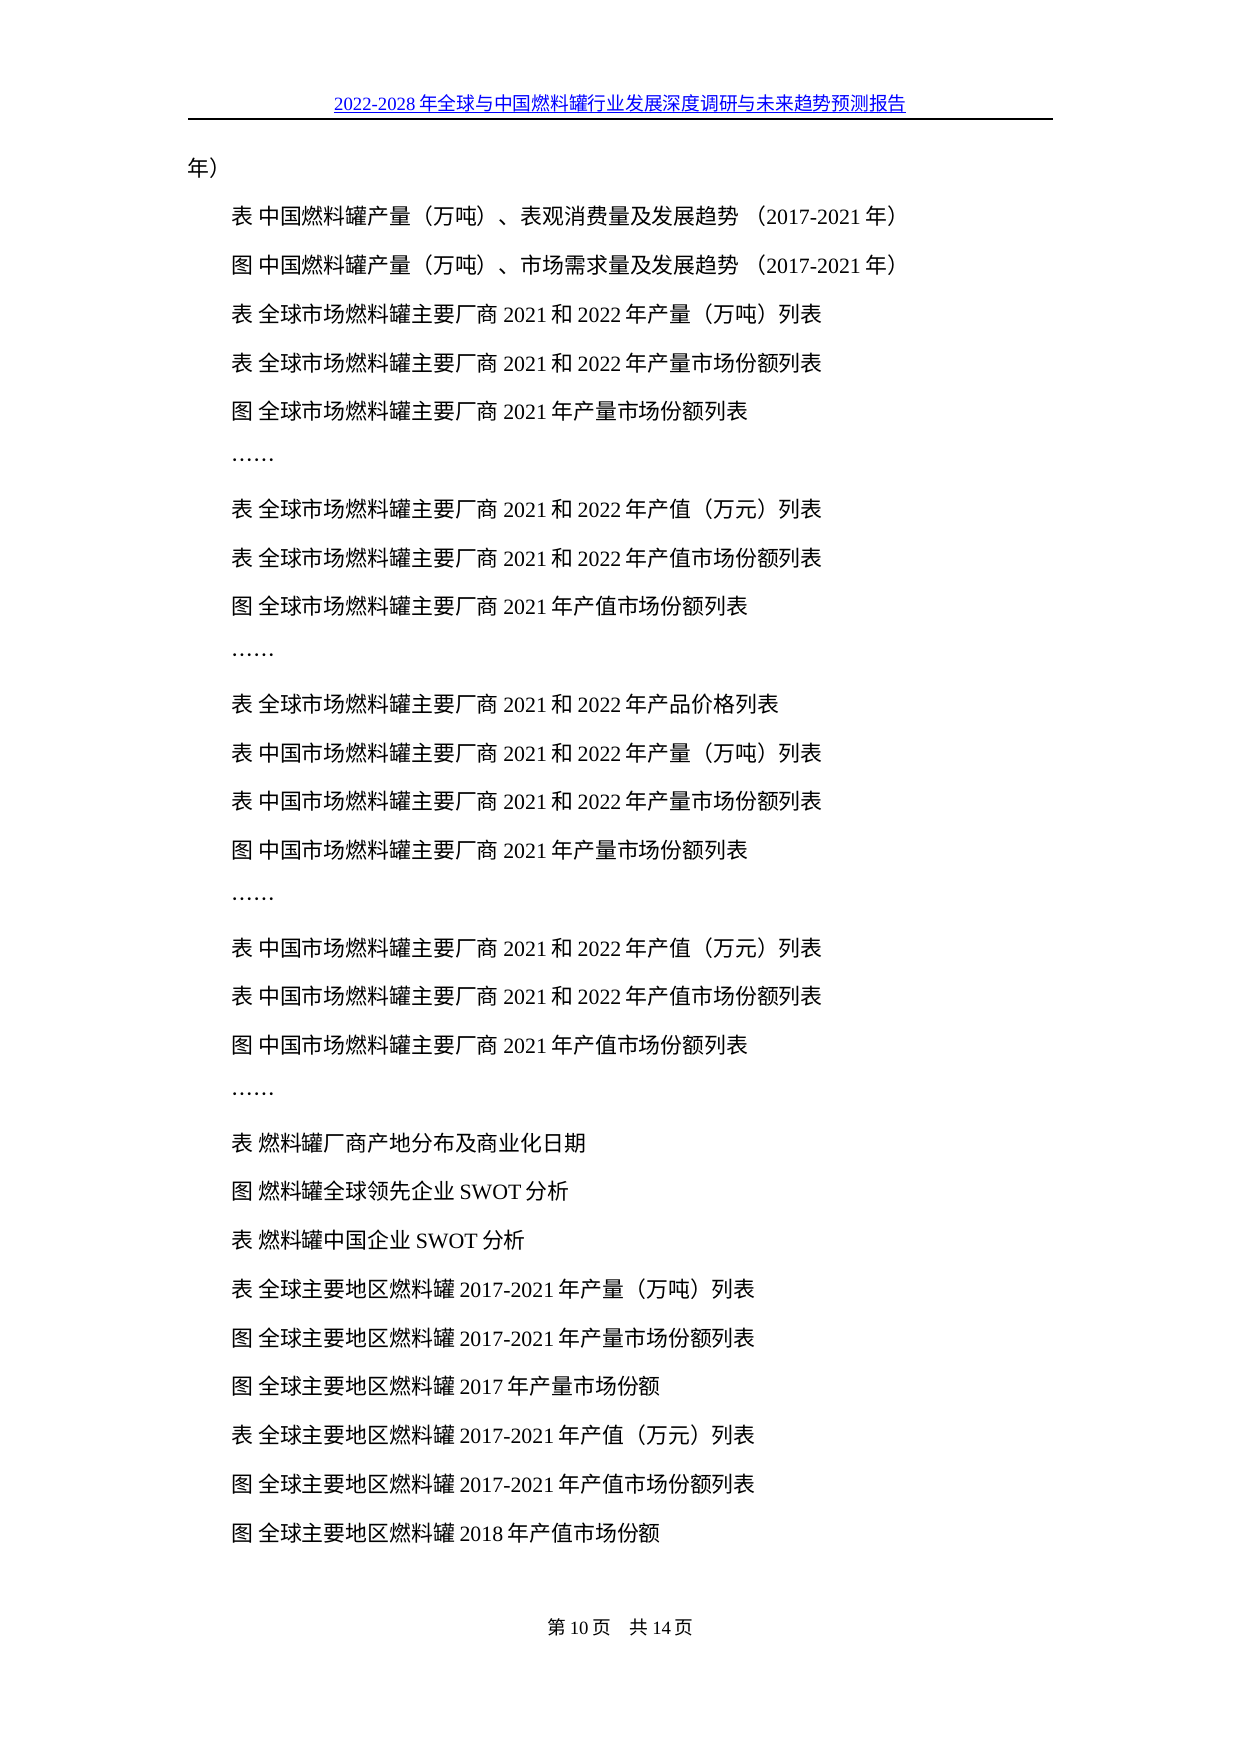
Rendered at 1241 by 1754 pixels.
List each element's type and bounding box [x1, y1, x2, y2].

text [187, 150, 1053, 1548]
